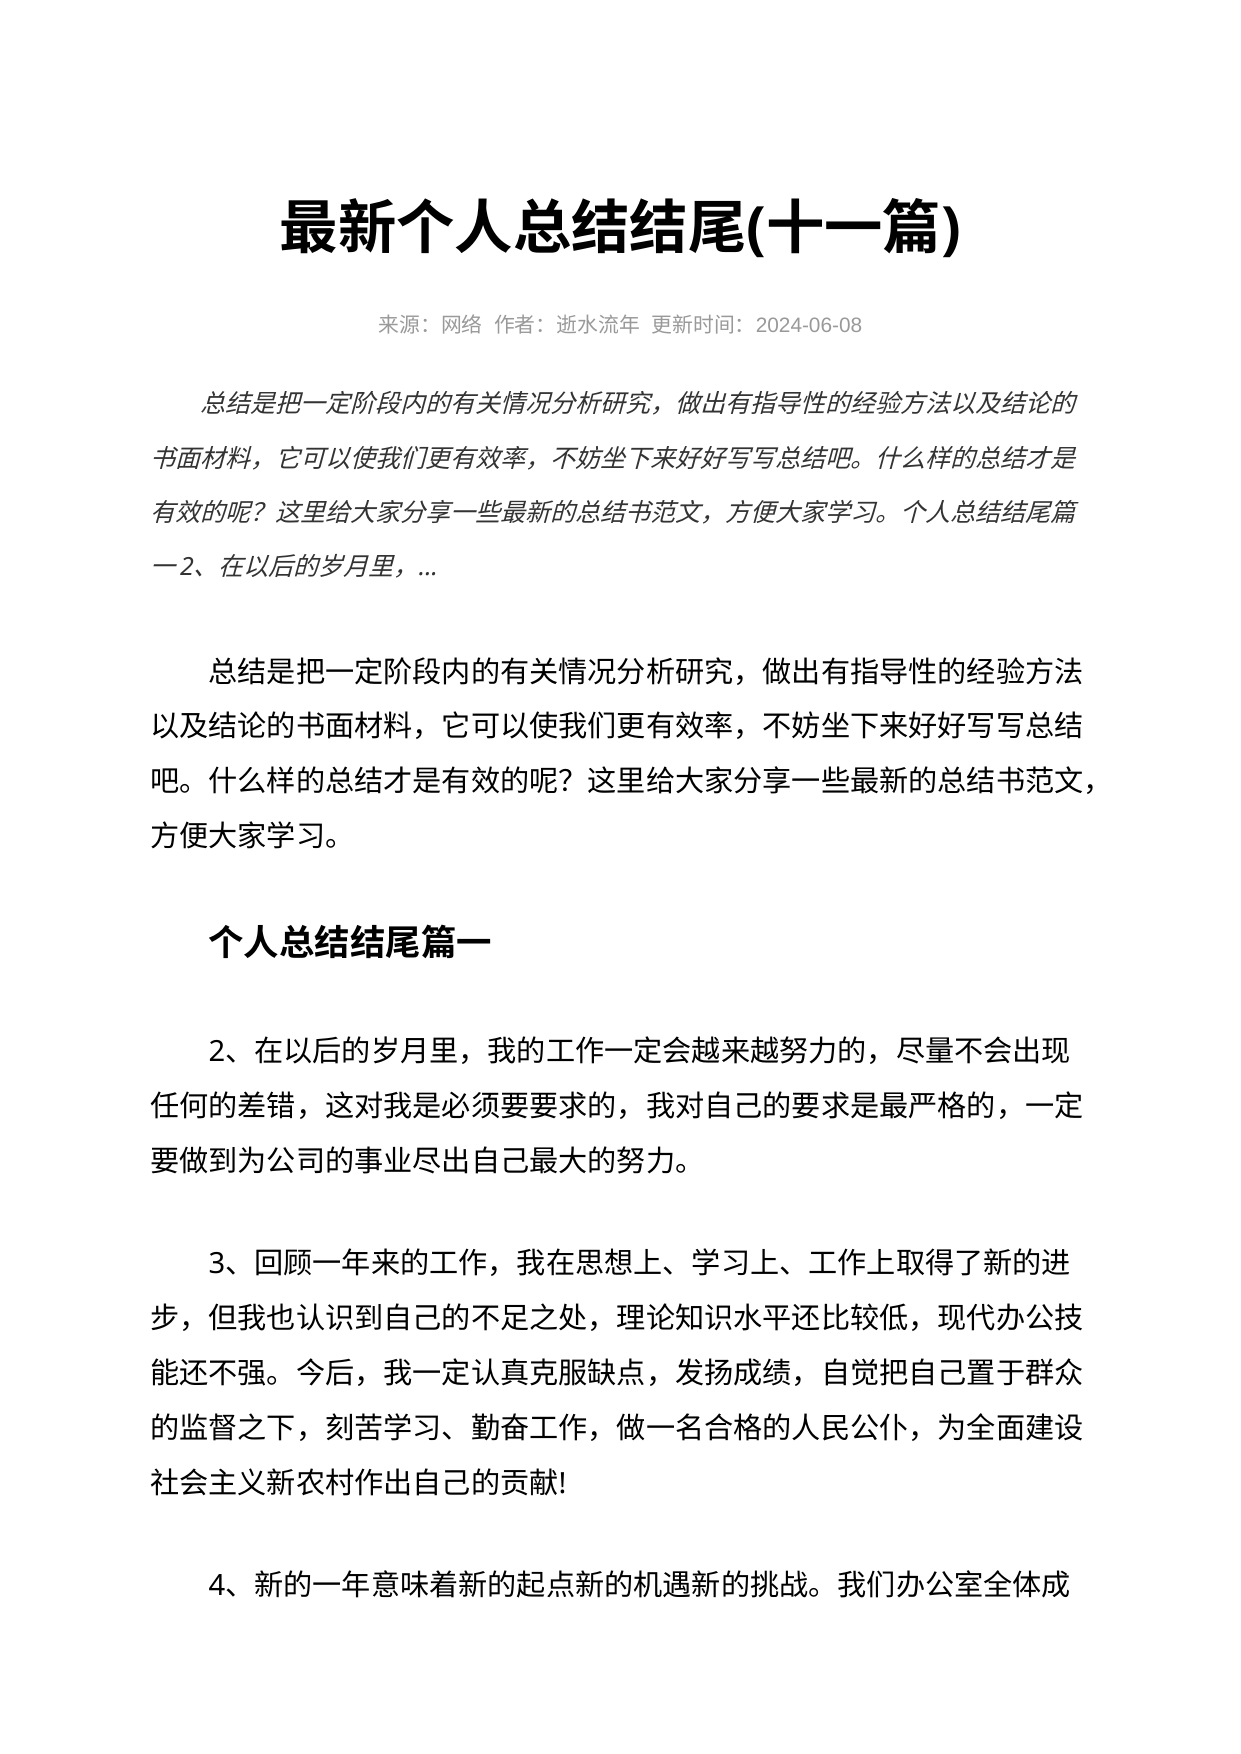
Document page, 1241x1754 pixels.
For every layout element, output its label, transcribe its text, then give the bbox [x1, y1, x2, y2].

text 总结是把一定阶段内的有关情况分析研究，做出有指导性的经验方法以及结论的书面材料，它可以使我们更有效率，不妨坐下来好好写写总结吧。什么样的总结才是有效的呢？这里给大家分享一些最新的总结书范文，方便大家学习。个人总结结尾篇一2、在以后的岁月里，... [150, 384, 1090, 583]
subtitle 最新个人总结结尾(十一篇) [150, 181, 1090, 266]
text 来源：网络 作者：逝水流年 更新时间：2024-06-08 [150, 313, 1090, 337]
text 3、回顾一年来的工作，我在思想上、学习上、工作上取得了新的进步，但我也认识到自己的不足之处，理论知识水平还比较低，现代办公技能还不强。今后，我一定认真克服缺点，发扬成绩，自觉把自己置于群众的监督之下，刻苦学习、勤奋工作，做一名合格的人民公仆，为全面建设社会主义新农村作出自己的贡献! [150, 1240, 1090, 1502]
text 总结是把一定阶段内的有关情况分析研究，做出有指导性的经验方法以及结论的书面材料，它可以使我们更有效率，不妨坐下来好好写写总结吧。什么样的总结才是有效的呢？这里给大家分享一些最新的总结书范文，方便大家学习。 [150, 648, 1090, 855]
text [150, 1561, 1090, 1604]
text 个人总结结尾篇一 [150, 914, 1090, 966]
text 2、在以后的岁月里，我的工作一定会越来越努力的，尽量不会出现任何的差错，这对我是必须要要求的，我对自己的要求是最严格的，一定要做到为公司的事业尽出自己最大的努力。 [150, 1028, 1090, 1180]
